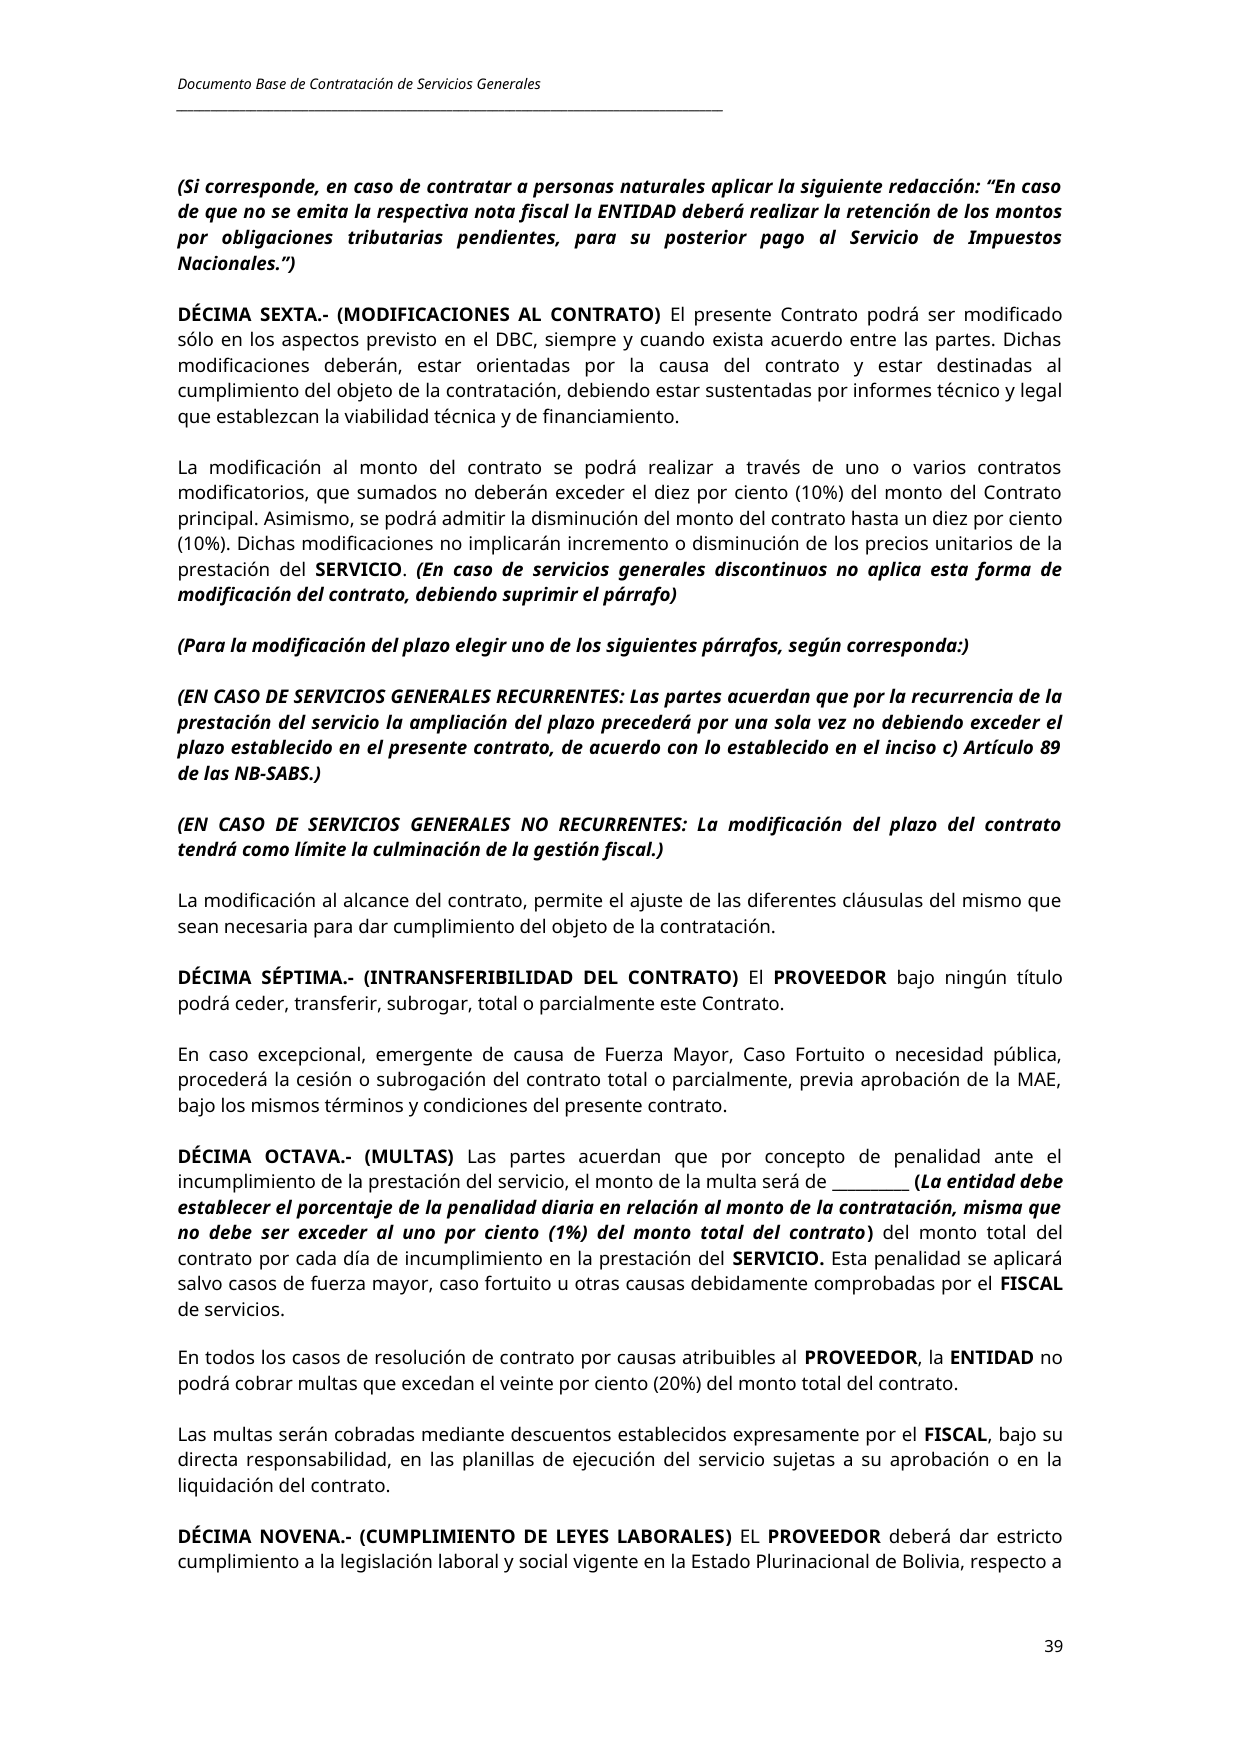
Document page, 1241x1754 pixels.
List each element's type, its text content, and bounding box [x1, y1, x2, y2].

text La modificación al alcance del contrato, permite el ajuste de las diferentes cláusulas del mismo que sean necesaria para dar cumplimiento del objeto de la contratación. [177, 888, 1063, 939]
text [177, 1523, 1063, 1574]
text Las multas serán cobradas mediante descuentos establecidos expresamente por el FISCAL, bajo su directa responsabilidad, en las planillas de ejecución del servicio sujetas a su aprobación o en la liquidación del contrato. [177, 1421, 1063, 1497]
text (Si corresponde, en caso de contratar a personas naturales aplicar la siguiente redacción: “En caso de que no se emita la respectiva nota fiscal la ENTIDAD deberá realizar la retención de los montos por obligaciones tributarias pendientes, para su posterior pago al Servicio de Impuestos Nacionales.”) [177, 173, 1063, 275]
text La modificación al monto del contrato se podrá realizar a través de uno o varios contratos modificatorios, que sumados no deberán exceder el diez por ciento (10%) del monto del Contrato principal. Asimismo, se podrá admitir la disminución del monto del contrato hasta un diez por ciento (10%). Dichas modificaciones no implicarán incremento o disminución de los precios unitarios de la prestación del SERVICIO. (En caso de servicios generales discontinuos no aplica esta forma de modificación del contrato, debiendo suprimir el párrafo) [177, 454, 1063, 607]
text En todos los casos de resolución de contrato por causas atribuibles al PROVEEDOR, la ENTIDAD no podrá cobrar multas que excedan el veinte por ciento (20%) del monto total del contrato. [177, 1344, 1063, 1395]
text DÉCIMA OCTAVA.- (MULTAS) Las partes acuerdan que por concepto de penalidad ante el incumplimiento de la prestación del servicio, el monto de la multa será de __________ (La entidad debe establecer el porcentaje de la penalidad diaria en relación al monto de la contratación, misma que no debe ser exceder al uno por ciento (1%) del monto total del contrato) del monto total del contrato por cada día de incumplimiento en la prestación del SERVICIO. Esta penalidad se aplicará salvo casos de fuerza mayor, caso fortuito u otras causas debidamente comprobadas por el FISCAL de servicios. [177, 1143, 1063, 1322]
text En caso excepcional, emergente de causa de Fuerza Mayor, Caso Fortuito o necesidad pública, procederá la cesión o subrogación del contrato total o parcialmente, previa aprobación de la MAE, bajo los mismos términos y condiciones del presente contrato. [177, 1041, 1063, 1117]
text (EN CASO DE SERVICIOS GENERALES NO RECURRENTES: La modificación del plazo del contrato tendrá como límite la culminación de la gestión fiscal.) [177, 811, 1063, 862]
text (EN CASO DE SERVICIOS GENERALES RECURRENTES: Las partes acuerdan que por la recurrencia de la prestación del servicio la ampliación del plazo precederá por una sola vez no debiendo exceder el plazo establecido en el presente contrato, de acuerdo con lo establecido en el inciso c) Artículo 89 de las NB-SABS.) [177, 684, 1063, 786]
text DÉCIMA SÉPTIMA.- (INTRANSFERIBILIDAD DEL CONTRATO) El PROVEEDOR bajo ningún título podrá ceder, transferir, subrogar, total o parcialmente este Contrato. [177, 964, 1063, 1015]
text DÉCIMA SEXTA.- (MODIFICACIONES AL CONTRATO) El presente Contrato podrá ser modificado sólo en los aspectos previsto en el DBC, siempre y cuando exista acuerdo entre las partes. Dichas modificaciones deberán, estar orientadas por la causa del contrato y estar destinadas al cumplimiento del objeto de la contratación, debiendo estar sustentadas por informes técnico y legal que establezcan la viabilidad técnica y de financiamiento. [177, 301, 1063, 428]
text (Para la modificación del plazo elegir uno de los siguientes párrafos, según corresponda:) [177, 633, 1063, 658]
